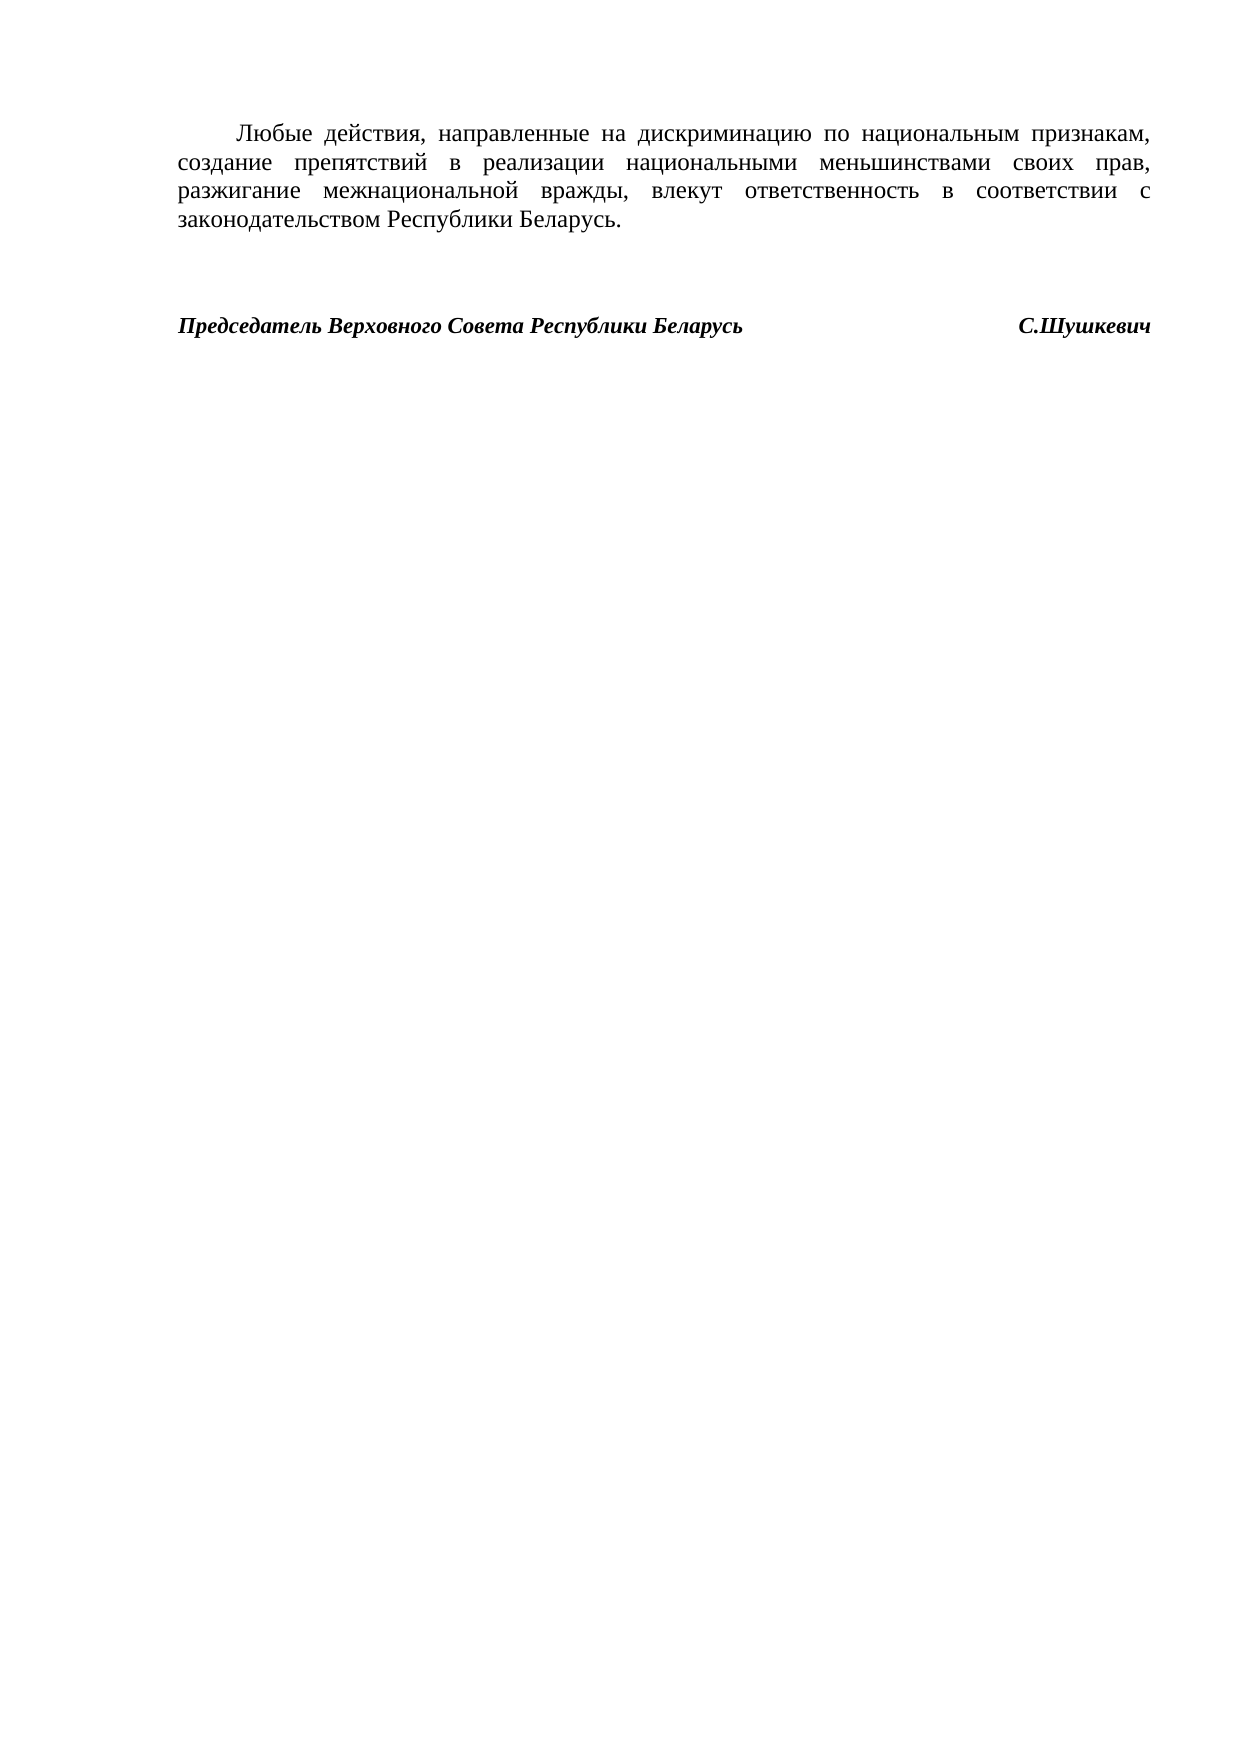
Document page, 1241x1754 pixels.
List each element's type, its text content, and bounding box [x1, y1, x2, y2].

table_header Председатель Верховного Совета Республики Беларусь [177, 295, 833, 355]
table_header С.Шушкевич [833, 295, 1152, 355]
text Любые действия, направленные на дискриминацию по национальным признакам, создание препятствий в реализации национальными меньшинствами своих прав, разжигание межнациональной вражды, влекут ответственность в соответствии с законодательством Республики Беларусь. [177, 118, 1152, 233]
